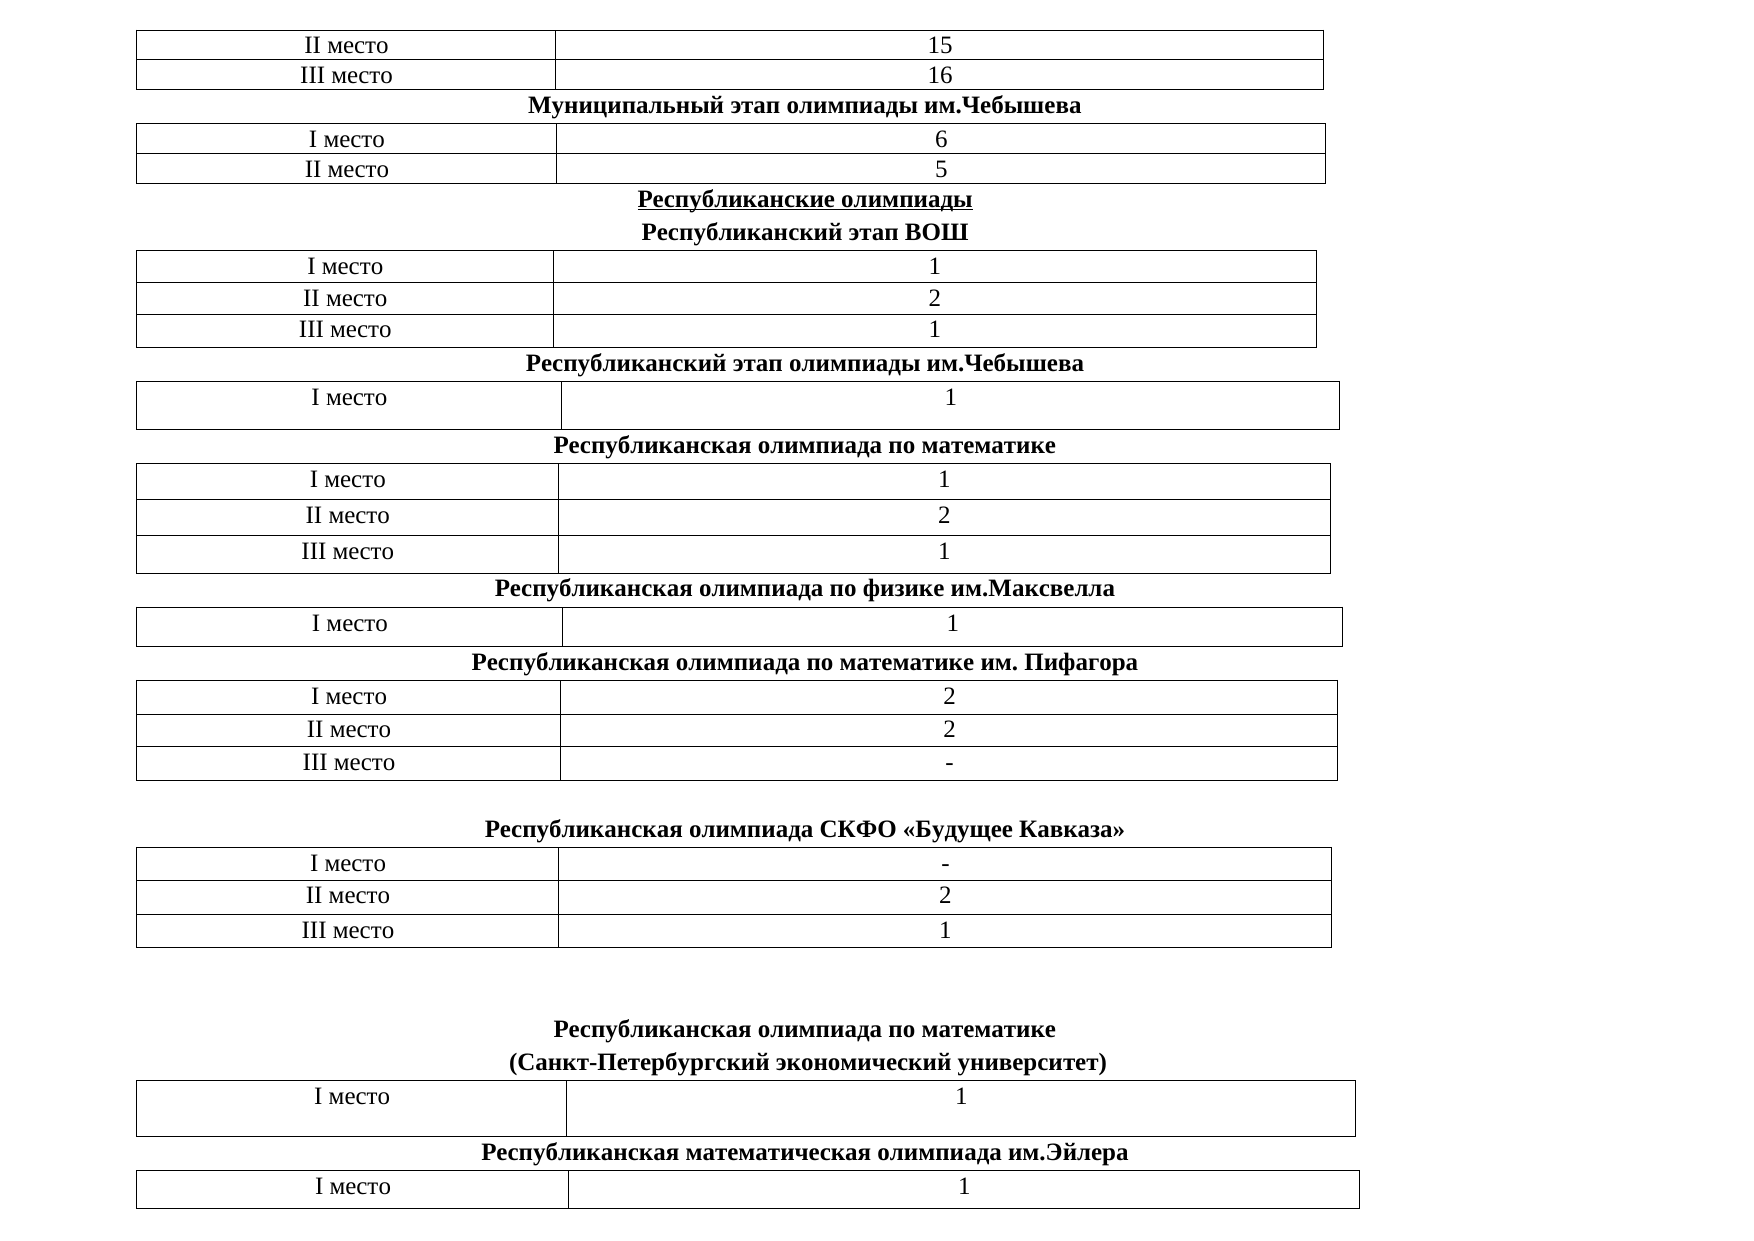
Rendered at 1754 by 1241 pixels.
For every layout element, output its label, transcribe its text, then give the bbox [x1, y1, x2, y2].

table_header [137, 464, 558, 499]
text Республиканская олимпиада по физике им.Максвелла [103, 573, 1506, 602]
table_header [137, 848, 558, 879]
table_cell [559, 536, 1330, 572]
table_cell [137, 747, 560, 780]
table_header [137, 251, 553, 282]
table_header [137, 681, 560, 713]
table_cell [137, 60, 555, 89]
text Республиканская олимпиада по математике [103, 430, 1506, 459]
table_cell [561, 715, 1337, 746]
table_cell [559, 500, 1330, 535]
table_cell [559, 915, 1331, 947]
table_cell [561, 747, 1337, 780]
text Республиканская олимпиада по математике им. Пифагора [103, 647, 1506, 675]
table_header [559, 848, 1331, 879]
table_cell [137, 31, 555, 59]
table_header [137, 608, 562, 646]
text (Санкт-Петербургский экономический университет) [103, 1047, 1506, 1076]
text Муниципальный этап олимпиады им.Чебышева [103, 90, 1506, 119]
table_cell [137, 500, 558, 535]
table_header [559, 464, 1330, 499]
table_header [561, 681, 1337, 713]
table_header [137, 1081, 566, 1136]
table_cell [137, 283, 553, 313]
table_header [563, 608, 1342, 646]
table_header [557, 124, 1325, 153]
text Республиканские олимпиады [103, 184, 1506, 213]
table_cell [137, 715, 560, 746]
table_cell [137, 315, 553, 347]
text Республиканский этап олимпиады им.Чебышева [103, 348, 1506, 377]
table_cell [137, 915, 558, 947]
text Республиканский этап ВОШ [103, 217, 1506, 246]
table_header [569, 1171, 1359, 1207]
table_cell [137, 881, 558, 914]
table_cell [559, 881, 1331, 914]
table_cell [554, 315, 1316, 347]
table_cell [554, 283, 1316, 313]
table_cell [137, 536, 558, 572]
text Республиканская математическая олимпиада им.Эйлера [103, 1137, 1506, 1166]
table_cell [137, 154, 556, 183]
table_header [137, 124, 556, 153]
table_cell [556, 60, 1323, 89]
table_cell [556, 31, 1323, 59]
text Республиканская олимпиада по математике [103, 1014, 1506, 1043]
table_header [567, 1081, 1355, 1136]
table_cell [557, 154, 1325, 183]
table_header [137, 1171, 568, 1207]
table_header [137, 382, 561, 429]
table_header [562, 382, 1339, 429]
text Республиканская олимпиада СКФО «Будущее Кавказа» [103, 814, 1506, 842]
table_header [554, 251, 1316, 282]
